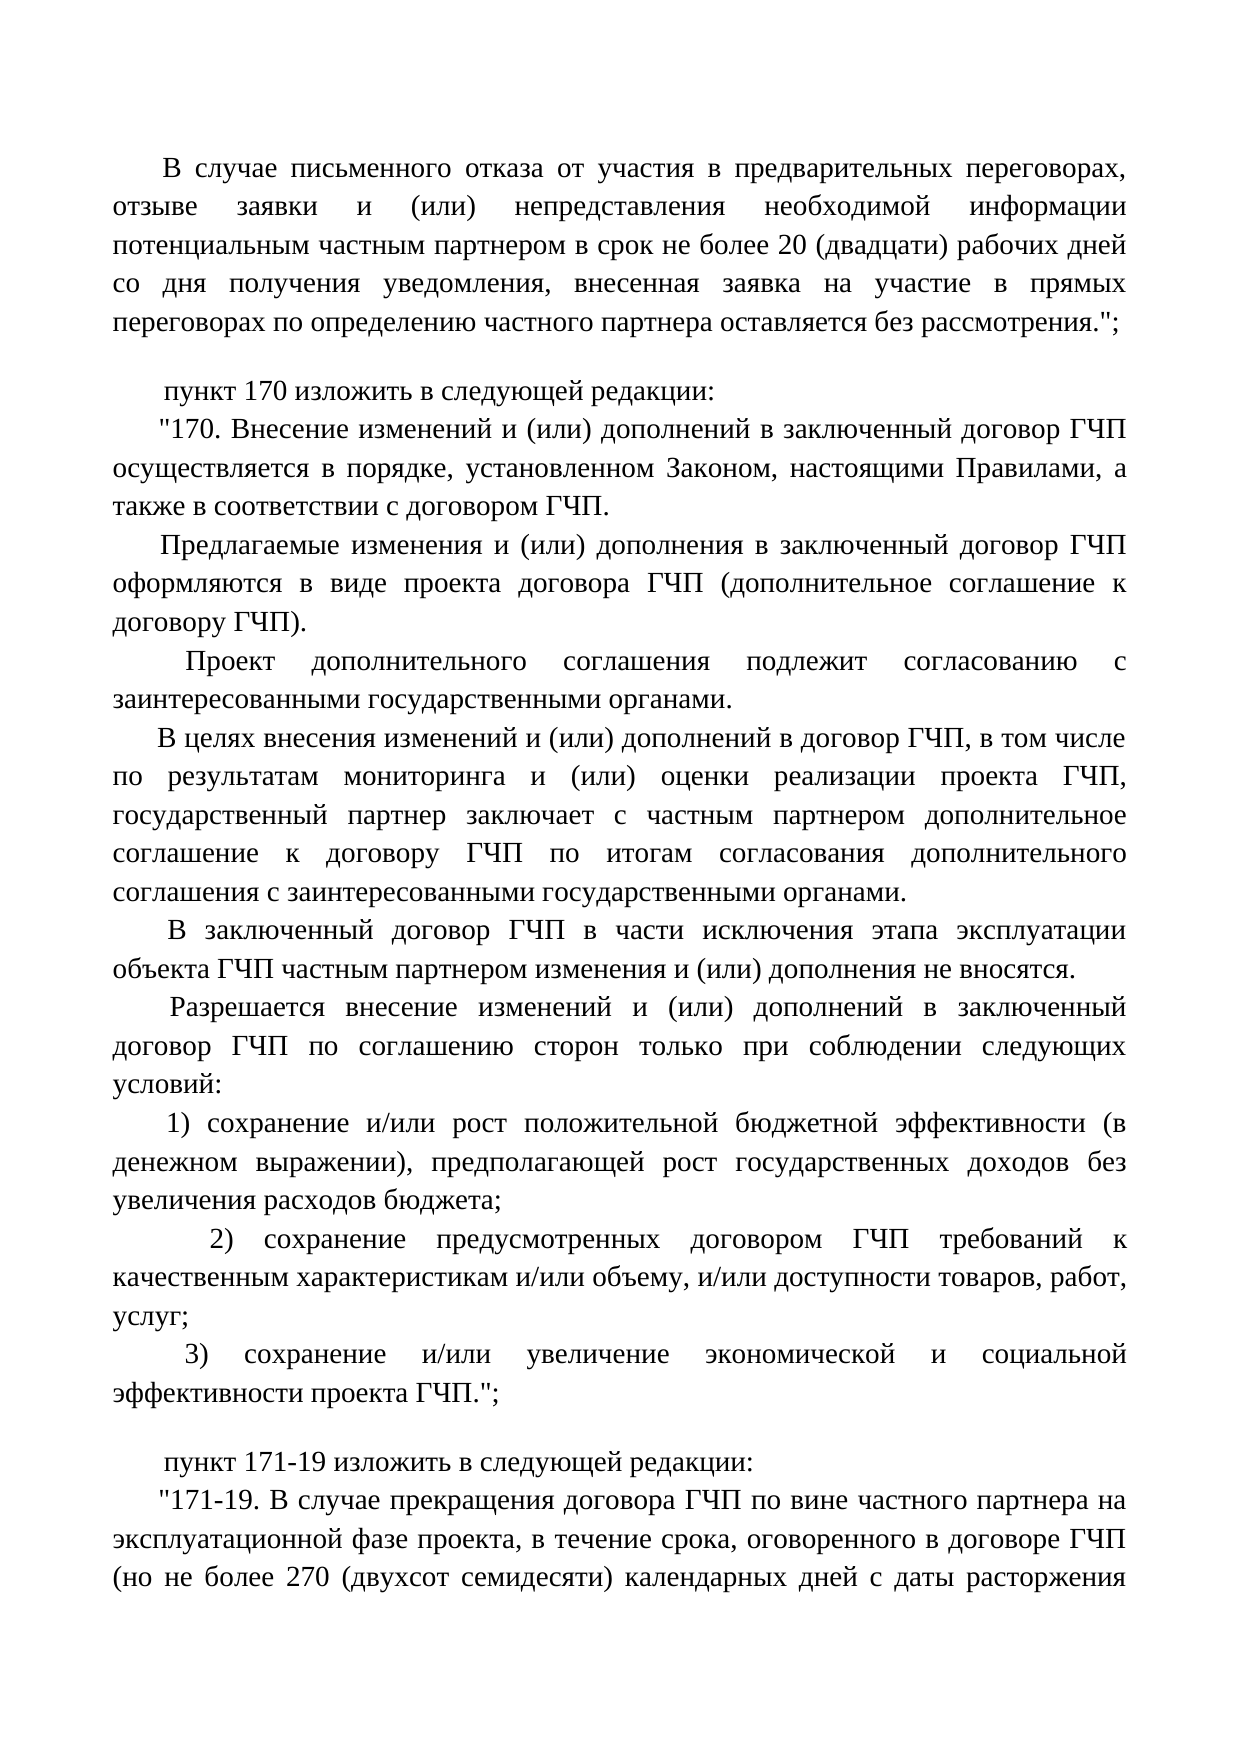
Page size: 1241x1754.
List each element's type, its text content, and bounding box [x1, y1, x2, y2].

text Разрешается внесение изменений и (или) дополнений в заключенный договор ГЧП по соглашению сторон только при соблюдении следующих условий: [112, 989, 1128, 1100]
text пункт 171-19 изложить в следующей редакции: [112, 1444, 1128, 1477]
text 2) сохранение предусмотренных договором ГЧП требований к качественным характеристикам и/или объему, и/или доступности товаров, работ, услуг; [112, 1221, 1128, 1331]
text Проект дополнительного соглашения подлежит согласованию с заинтересованными государственными органами. [112, 643, 1128, 715]
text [112, 1482, 1128, 1593]
text Предлагаемые изменения и (или) дополнения в заключенный договор ГЧП оформляются в виде проекта договора ГЧП (дополнительное соглашение к договору ГЧП). [112, 527, 1128, 638]
text "170. Внесение изменений и (или) дополнений в заключенный договор ГЧП осуществляется в порядке, установленном Законом, настоящими Правилами, а также в соответствии с договором ГЧП. [112, 411, 1128, 522]
text В случае письменного отказа от участия в предварительных переговорах, отзыве заявки и (или) непредставления необходимой информации потенциальным частным партнером в срок не более 20 (двадцати) рабочих дней со дня получения уведомления, внесенная заявка на участие в прямых переговорах по определению частного партнера оставляется без рассмотрения."; [112, 150, 1128, 338]
text 1) сохранение и/или рост положительной бюджетной эффективности (в денежном выражении), предполагающей рост государственных доходов без увеличения расходов бюджета; [112, 1105, 1128, 1216]
text В заключенный договор ГЧП в части исключения этапа эксплуатации объекта ГЧП частным партнером изменения и (или) дополнения не вносятся. [112, 912, 1128, 984]
text 3) сохранение и/или увеличение экономической и социальной эффективности проекта ГЧП."; [112, 1336, 1128, 1408]
text В целях внесения изменений и (или) дополнений в договор ГЧП, в том числе по результатам мониторинга и (или) оценки реализации проекта ГЧП, государственный партнер заключает с частным партнером дополнительное соглашение к договору ГЧП по итогам согласования дополнительного соглашения с заинтересованными государственными органами. [112, 720, 1128, 907]
text пункт 170 изложить в следующей редакции: [112, 373, 1128, 406]
